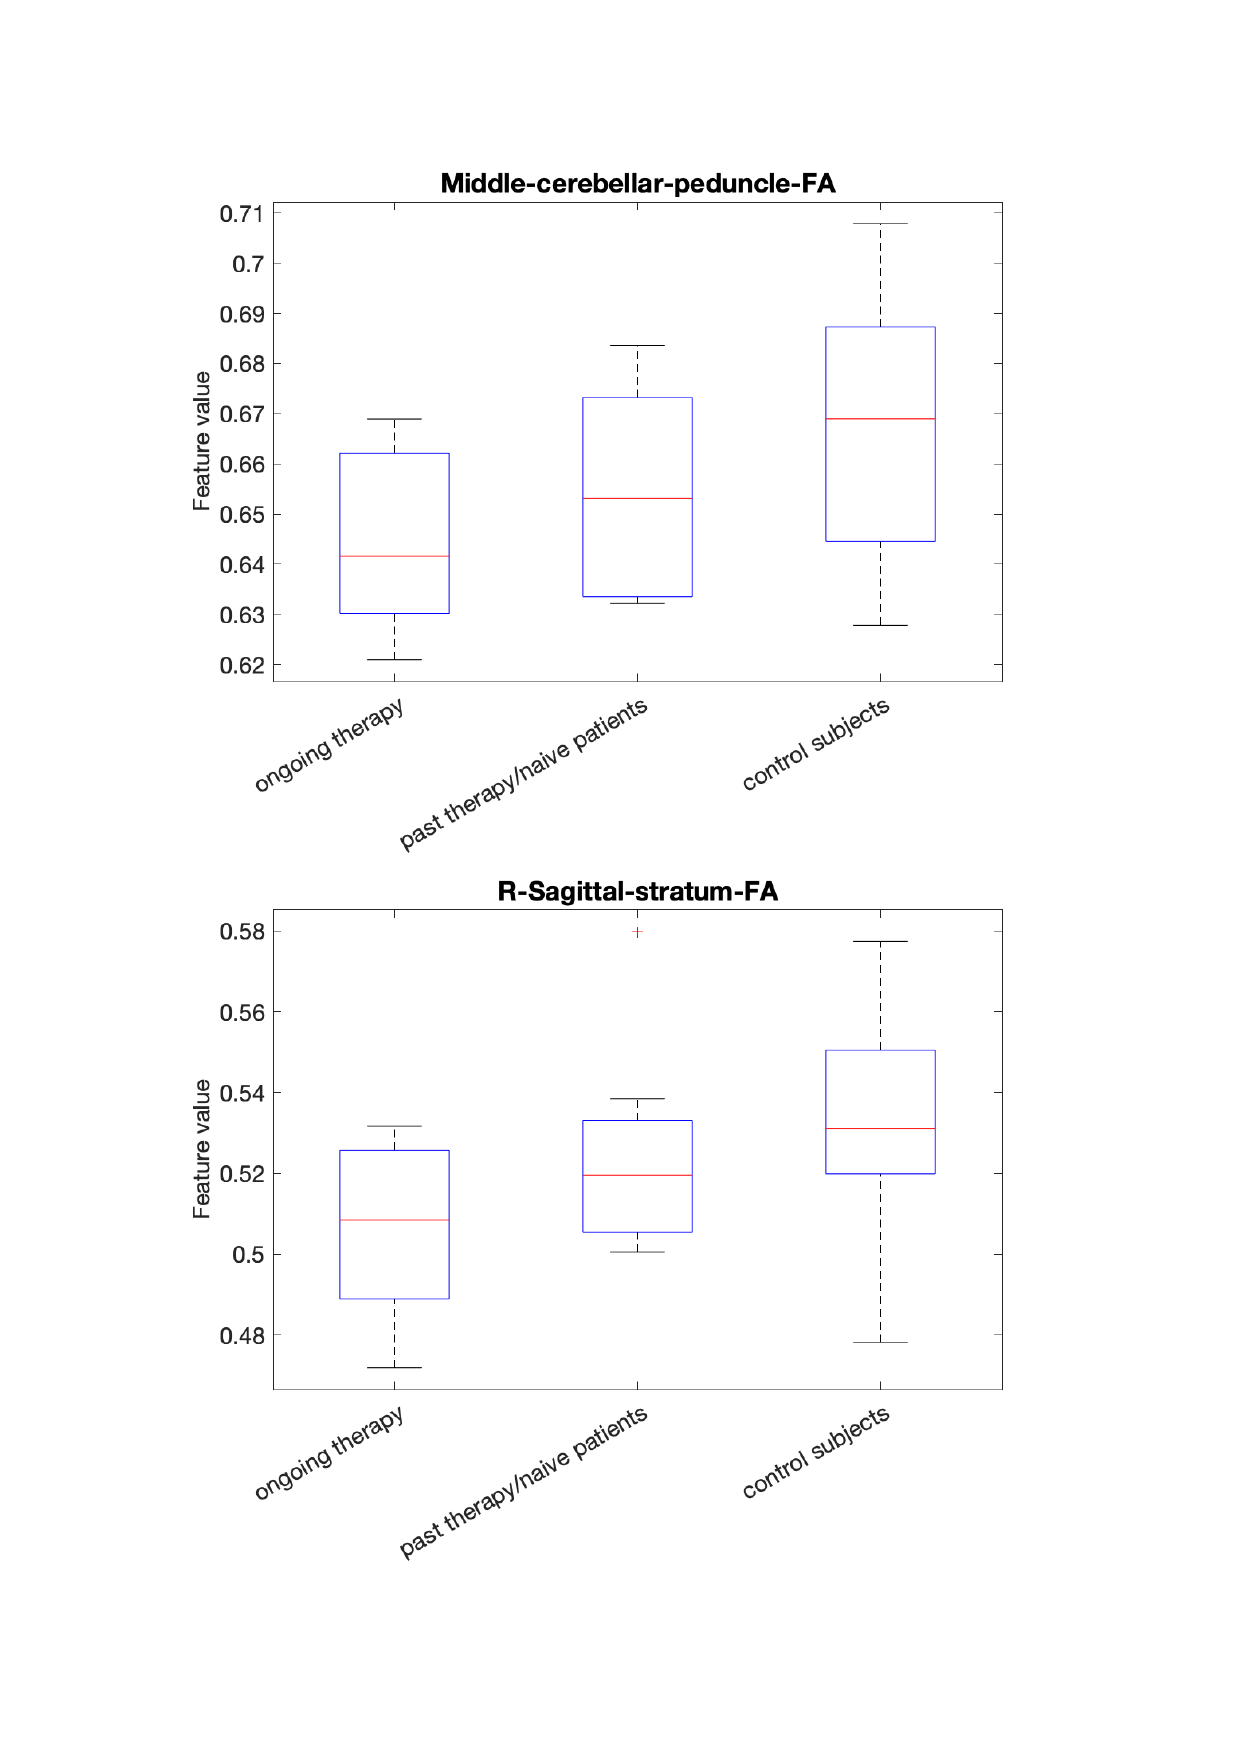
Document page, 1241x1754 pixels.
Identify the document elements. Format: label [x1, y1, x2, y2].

picture [150, 150, 1091, 855]
picture [150, 858, 1091, 1563]
